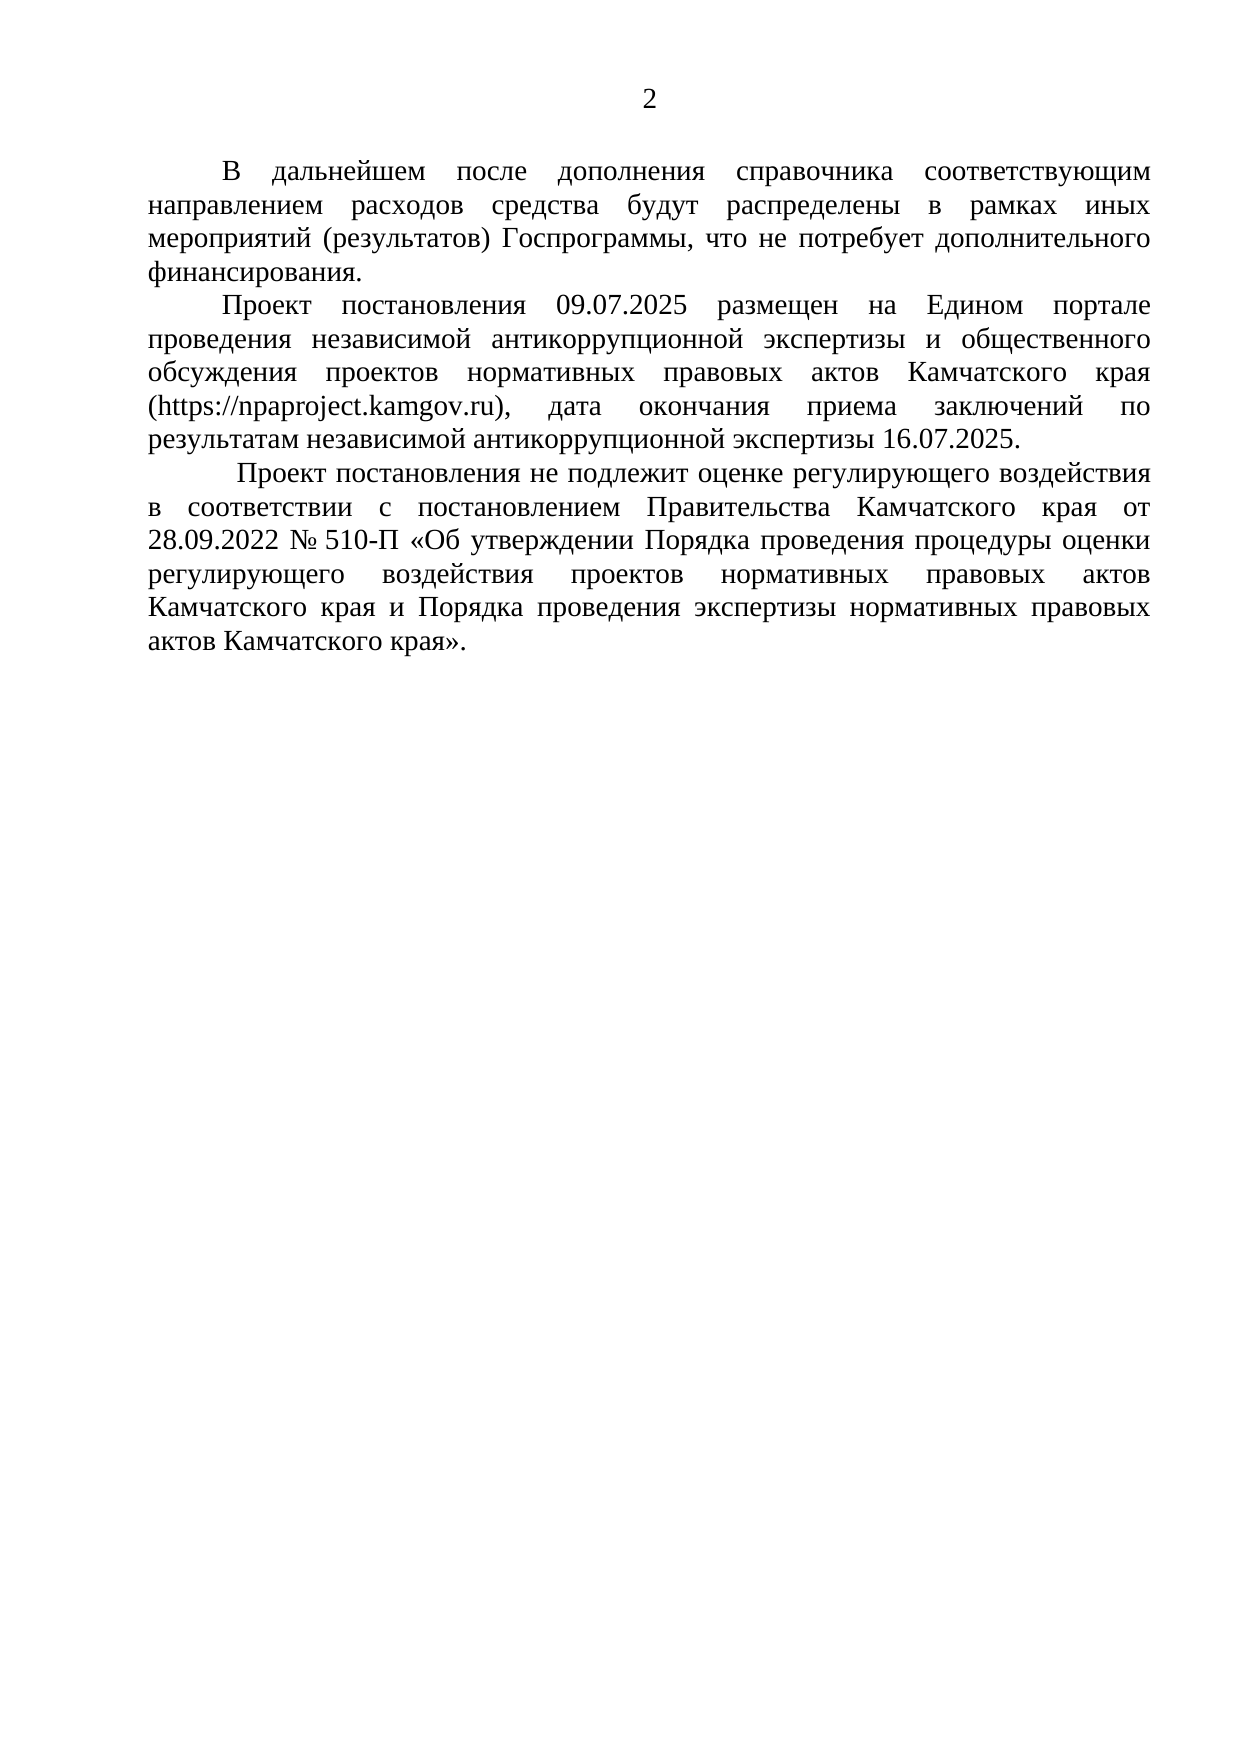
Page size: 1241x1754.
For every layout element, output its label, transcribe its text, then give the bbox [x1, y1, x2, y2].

text Проект постановления 09.07.2025 размещен на Едином портале проведения независимой антикоррупционной экспертизы и общественного обсуждения проектов нормативных правовых актов Камчатского края (https://npaproject.kamgov.ru), дата окончания приема заключений по результатам независимой антикоррупционной экспертизы 16.07.2025. [148, 287, 1152, 455]
text В дальнейшем после дополнения справочника соответствующим направлением расходов средства будут распределены в рамках иных мероприятий (результатов) Госпрограммы, что не потребует дополнительного финансирования. [148, 153, 1152, 287]
text Проект постановления не подлежит оценке регулирующего воздействия в соответствии с постановлением Правительства Камчатского края от 28.09.2022 № 510-П «Об утверждении Порядка проведения процедуры оценки регулирующего воздействия проектов нормативных правовых актов Камчатского края и Порядка проведения экспертизы нормативных правовых актов Камчатского края». [148, 455, 1152, 656]
